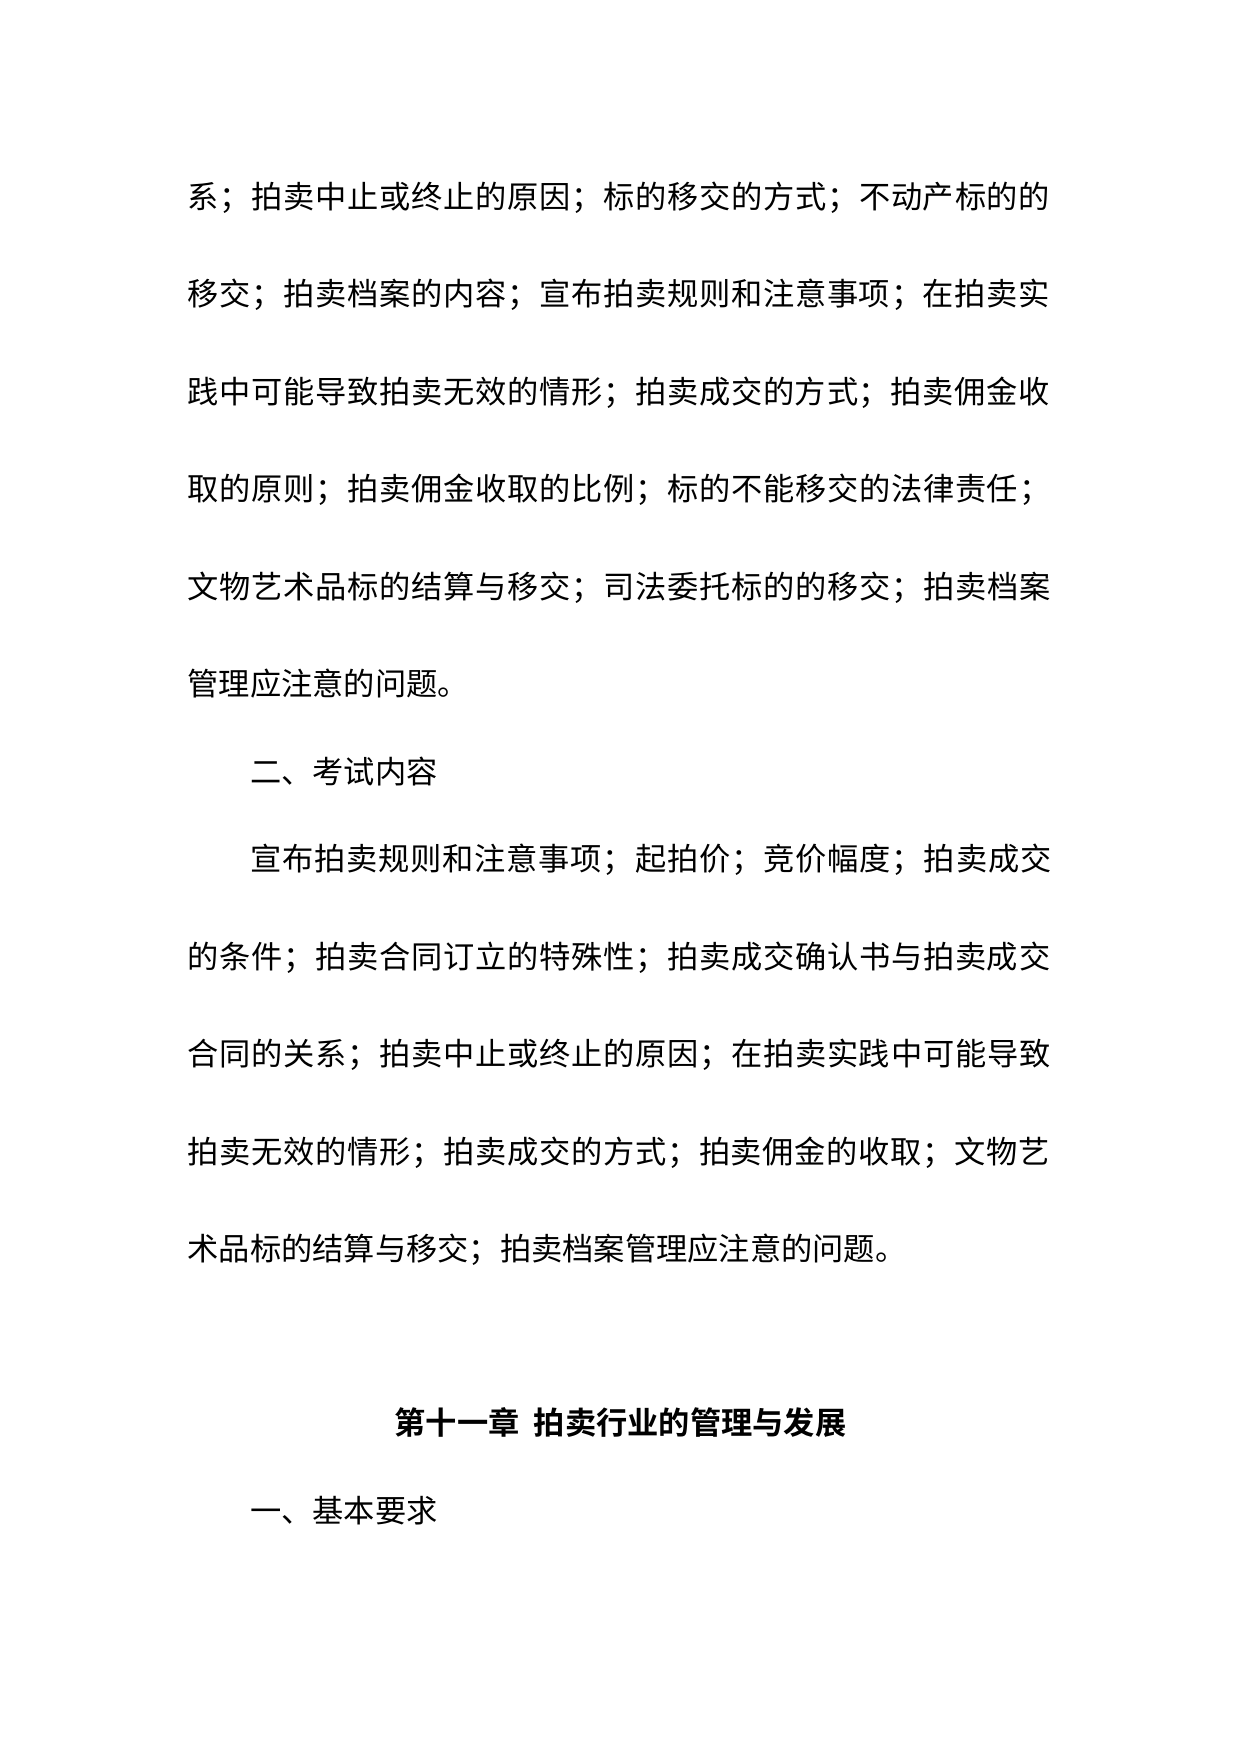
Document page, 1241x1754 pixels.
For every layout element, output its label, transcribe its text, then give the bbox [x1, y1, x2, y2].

text 一、基本要求 [187, 1476, 1053, 1541]
text 二、考试内容 [187, 737, 1053, 802]
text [187, 162, 1053, 714]
text 宣布拍卖规则和注意事项；起拍价；竞价幅度；拍卖成交的条件；拍卖合同订立的特殊性；拍卖成交确认书与拍卖成交合同的关系；拍卖中止或终止的原因；在拍卖实践中可能导致拍卖无效的情形；拍卖成交的方式；拍卖佣金的收取；文物艺术品标的结算与移交；拍卖档案管理应注意的问题。 [187, 825, 1053, 1280]
text 第十一章 拍卖行业的管理与发展 [187, 1388, 1053, 1453]
